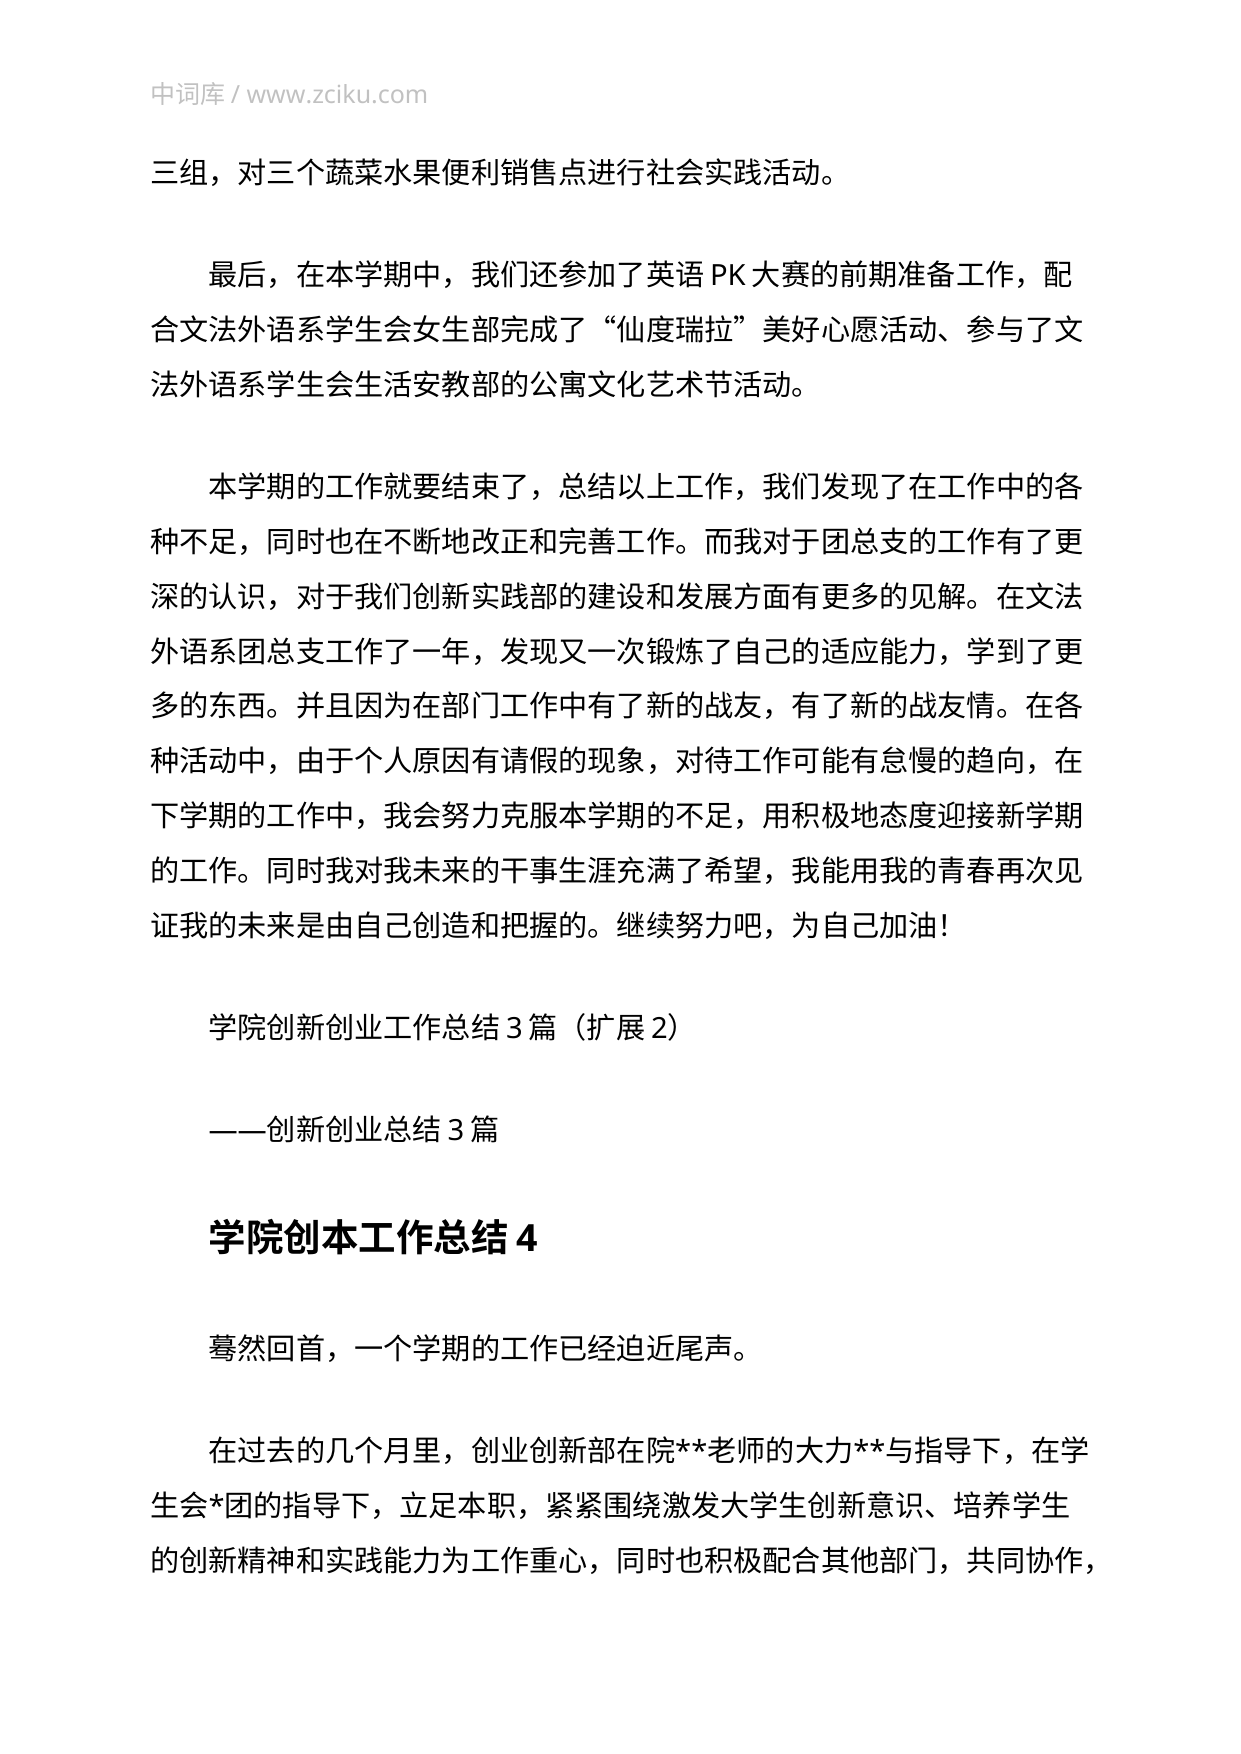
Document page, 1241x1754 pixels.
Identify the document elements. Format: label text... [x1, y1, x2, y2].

text 最后，在本学期中，我们还参加了英语PK大赛的前期准备工作，配合文法外语系学生会女生部完成了“仙度瑞拉”美好心愿活动、参与了文法外语系学生会生活安教部的公寓文化艺术节活动。 [150, 252, 1090, 404]
text 学院创本工作总结4 [150, 1208, 1090, 1263]
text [150, 150, 1090, 192]
text ——创新创业总结3篇 [150, 1106, 1090, 1149]
text 蓦然回首，一个学期的工作已经迫近尾声。 [150, 1326, 1090, 1368]
text 学院创新创业工作总结3篇（扩展2） [150, 1004, 1090, 1047]
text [150, 1428, 1090, 1580]
text 本学期的工作就要结束了，总结以上工作，我们发现了在工作中的各种不足，同时也在不断地改正和完善工作。而我对于团总支的工作有了更深的认识，对于我们创新实践部的建设和发展方面有更多的见解。在文法外语系团总支工作了一年，发现又一次锻炼了自己的适应能力，学到了更多的东西。并且因为在部门工作中有了新的战友，有了新的战友情。在各种活动中，由于个人原因有请假的现象，对待工作可能有怠慢的趋向，在下学期的工作中，我会努力克服本学期的不足，用积极地态度迎接新学期的工作。同时我对我未来的干事生涯充满了希望，我能用我的青春再次见证我的未来是由自己创造和把握的。继续努力吧，为自己加油！ [150, 463, 1090, 945]
